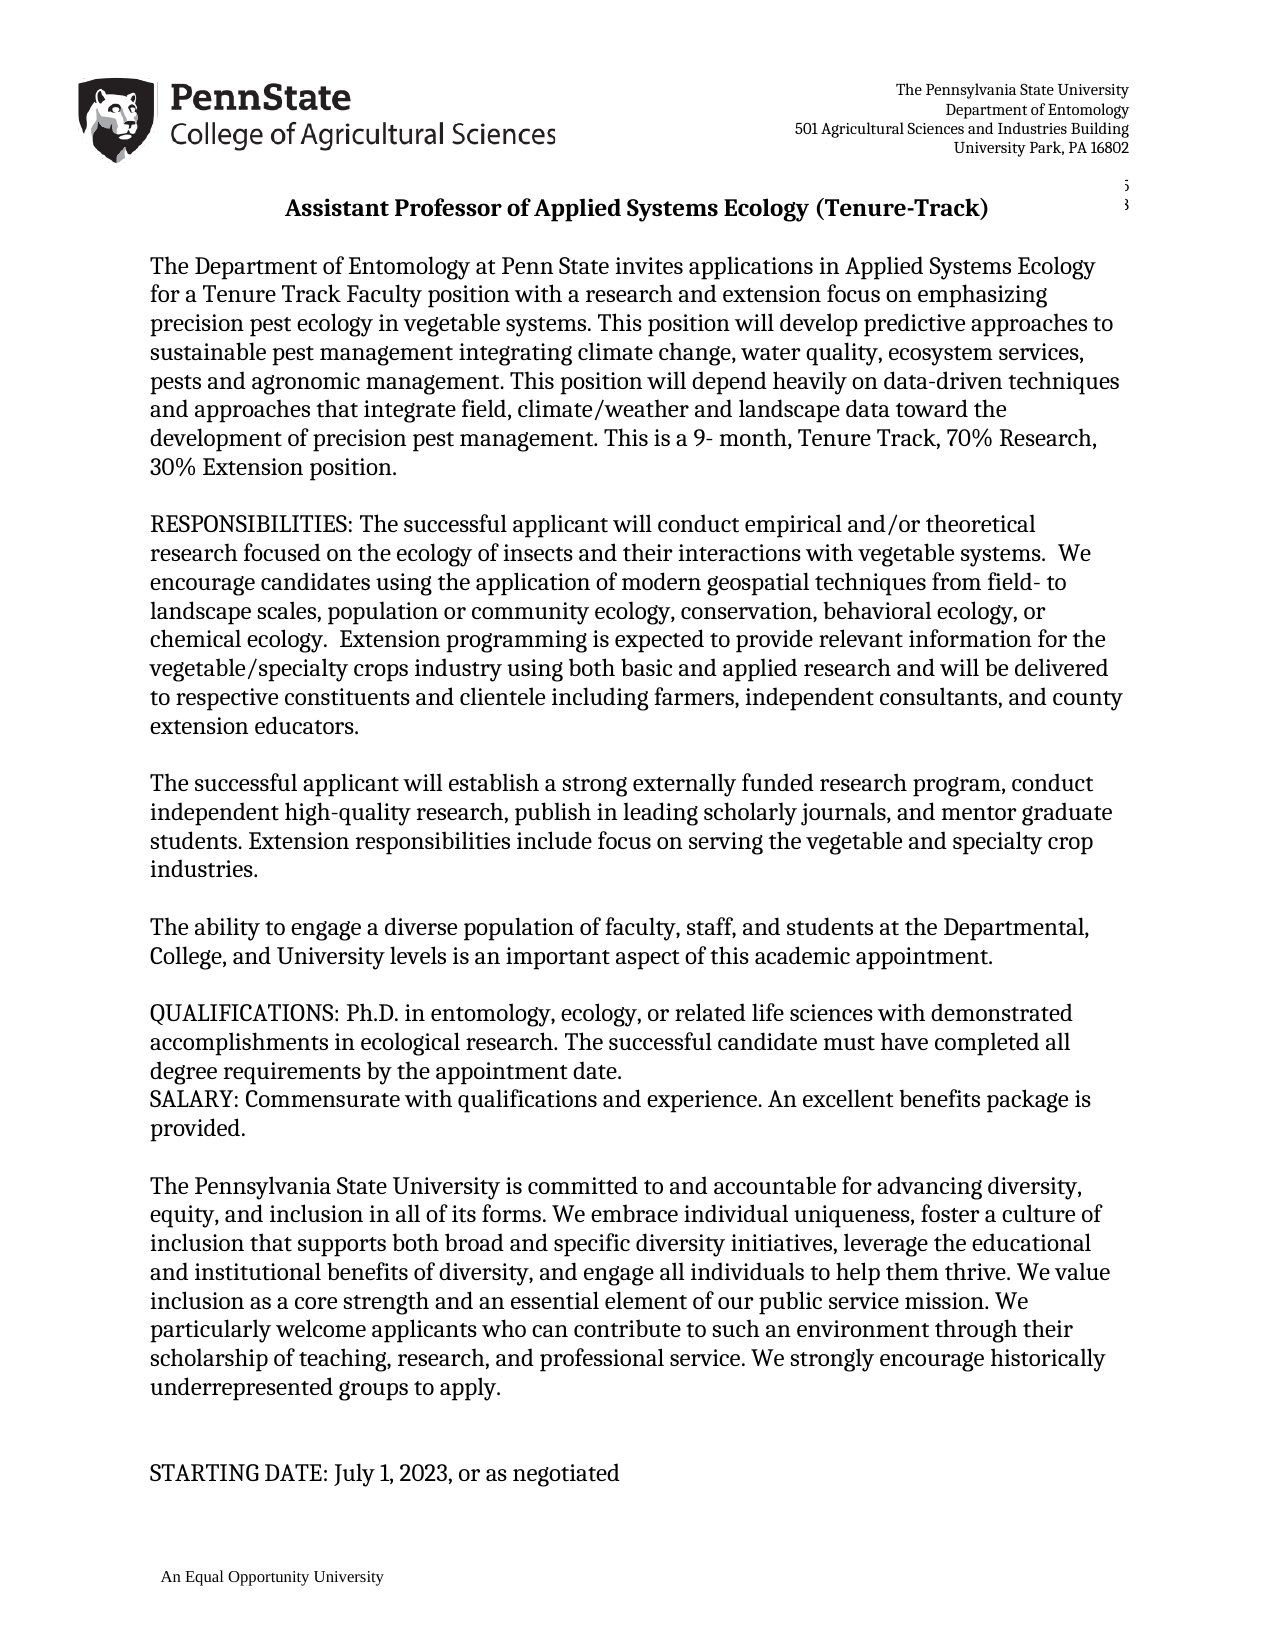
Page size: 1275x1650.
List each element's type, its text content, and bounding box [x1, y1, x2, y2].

text The Department of Entomology at Penn State invites applications in Applied Systems Ecology for a Tenure Track Faculty position with a research and extension focus on emphasizing precision pest ecology in vegetable systems. This position will develop predictive approaches to sustainable pest management integrating climate change, water quality, ecosystem services, pests and agronomic management. This position will depend heavily on data-driven techniques and approaches that integrate field, climate/weather and landscape data toward the development of precision pest management. This is a 9- month, Tenure Track, 70% Research, 30% Extension position. [150, 252, 1125, 482]
text Assistant Professor of Applied Systems Ecology (Tenure-Track) [150, 194, 1125, 223]
text The successful applicant will establish a strong externally funded research program, conduct independent high-quality research, publish in leading scholarly journals, and mentor graduate students. Extension responsibilities include focus on serving the vegetable and specialty crop industries. [150, 769, 1125, 884]
text SALARY: Commensurate with qualifications and experience. An excellent benefits package is provided. [150, 1085, 1125, 1143]
text The ability to engage a diverse population of faculty, staff, and students at the Departmental, College, and University levels is an important aspect of this academic appointment. [150, 913, 1125, 970]
text QUALIFICATIONS: Ph.D. in entomology, ecology, or related life sciences with demonstrated accomplishments in ecological research. The successful candidate must have completed all degree requirements by the appointment date. [150, 999, 1125, 1085]
text STARTING DATE: July 1, 2023, or as negotiated [150, 1459, 1125, 1488]
text The Pennsylvania State University is committed to and accountable for advancing diversity, equity, and inclusion in all of its forms. We embrace individual uniqueness, foster a culture of inclusion that supports both broad and specific diversity initiatives, leverage the educational and institutional benefits of diversity, and engage all individuals to help them thrive. We value inclusion as a core strength and an essential element of our public service mission. We particularly welcome applicants who can contribute to such an environment through their scholarship of teaching, research, and professional service. We strongly encourage historically underrepresented groups to apply. [150, 1172, 1125, 1402]
text RESPONSIBILITIES: The successful applicant will conduct empirical and/or theoretical research focused on the ecology of insects and their interactions with vegetable systems. We encourage candidates using the application of modern geospatial techniques from field- to landscape scales, population or community ecology, conservation, behavioral ecology, or chemical ecology. Extension programming is expected to provide relevant information for the vegetable/specialty crops industry using both basic and applied research and will be delivered to respective constituents and clientele including farmers, independent consultants, and county extension educators. [150, 510, 1125, 740]
